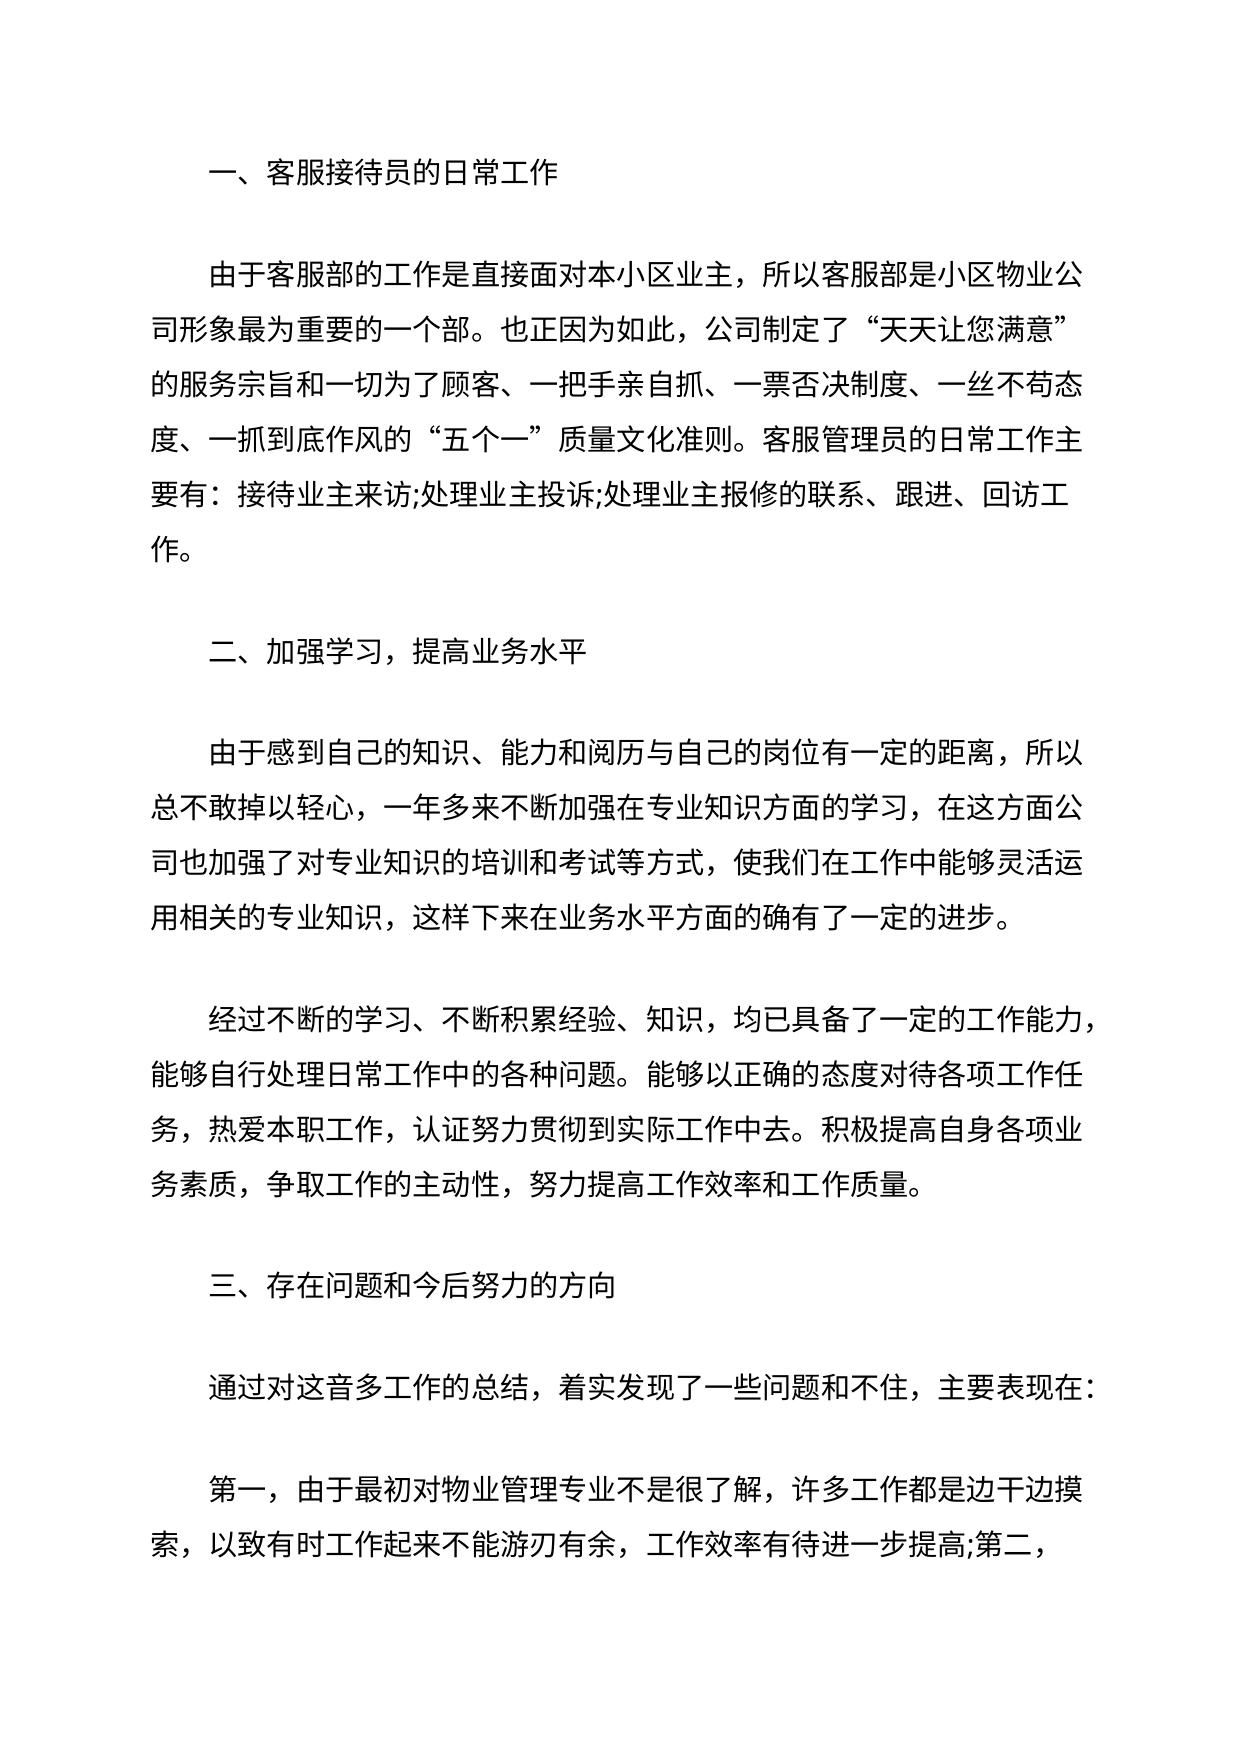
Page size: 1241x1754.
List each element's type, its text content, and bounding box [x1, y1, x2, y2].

text 经过不断的学习、不断积累经验、知识，均已具备了一定的工作能力，能够自行处理日常工作中的各种问题。能够以正确的态度对待各项工作任务，热爱本职工作，认证努力贯彻到实际工作中去。积极提高自身各项业务素质，争取工作的主动性，努力提高工作效率和工作质量。 [150, 996, 1090, 1203]
text 二、加强学习，提高业务水平 [150, 628, 1090, 670]
text 三、存在问题和今后努力的方向 [150, 1263, 1090, 1305]
text 由于客服部的工作是直接面对本小区业主，所以客服部是小区物业公司形象最为重要的一个部。也正因为如此，公司制定了“天天让您满意”的服务宗旨和一切为了顾客、一把手亲自抓、一票否决制度、一丝不苟态度、一抓到底作风的“五个一”质量文化准则。客服管理员的日常工作主要有：接待业主来访;处理业主投诉;处理业主报修的联系、跟进、回访工作。 [150, 252, 1090, 569]
text 通过对这音多工作的总结，着实发现了一些问题和不住，主要表现在： [150, 1364, 1090, 1407]
text 一、客服接待员的日常工作 [150, 150, 1090, 192]
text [150, 1466, 1090, 1564]
text 由于感到自己的知识、能力和阅历与自己的岗位有一定的距离，所以总不敢掉以轻心，一年多来不断加强在专业知识方面的学习，在这方面公司也加强了对专业知识的培训和考试等方式，使我们在工作中能够灵活运用相关的专业知识，这样下来在业务水平方面的确有了一定的进步。 [150, 730, 1090, 937]
